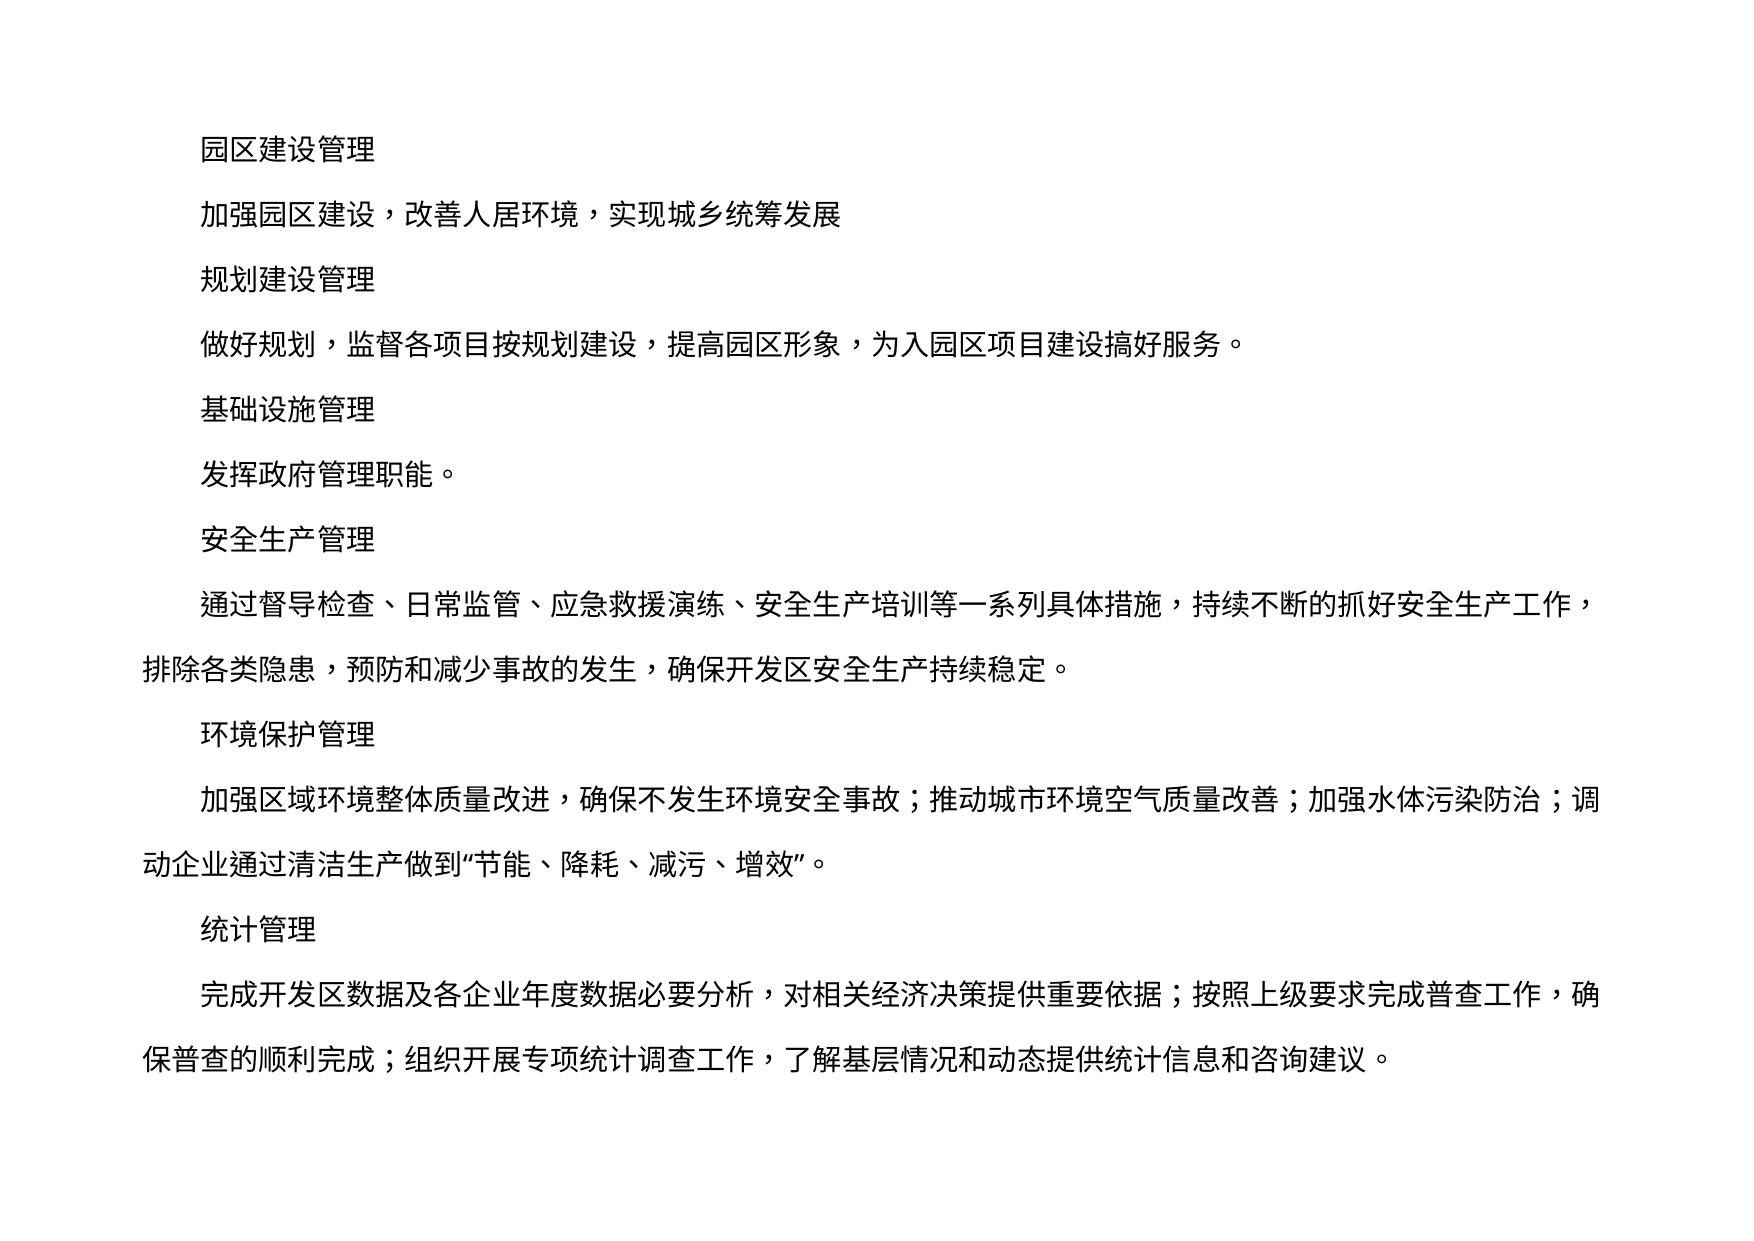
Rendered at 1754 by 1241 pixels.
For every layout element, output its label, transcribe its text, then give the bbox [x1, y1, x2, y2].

text 通过督导检查、日常监管、应急救援演练、安全生产培训等一系列具体措施，持续不断的抓好安全生产工作，排除各类隐患，预防和减少事故的发生，确保开发区安全生产持续稳定。 [142, 571, 1612, 701]
text 安全生产管理 [142, 506, 1612, 571]
text 做好规划，监督各项目按规划建设，提高园区形象，为入园区项目建设搞好服务。 [142, 311, 1612, 376]
text 基础设施管理 [142, 376, 1612, 441]
text 完成开发区数据及各企业年度数据必要分析，对相关经济决策提供重要依据；按照上级要求完成普查工作，确保普查的顺利完成；组织开展专项统计调查工作，了解基层情况和动态提供统计信息和咨询建议。 [142, 961, 1612, 1091]
text 统计管理 [142, 896, 1612, 961]
text 加强园区建设，改善人居环境，实现城乡统筹发展 [142, 181, 1612, 246]
text 环境保护管理 [142, 701, 1612, 766]
text 发挥政府管理职能。 [142, 441, 1612, 506]
text 加强区域环境整体质量改进，确保不发生环境安全事故；推动城市环境空气质量改善；加强水体污染防治；调动企业通过清洁生产做到“节能、降耗、减污、增效”。 [142, 766, 1612, 896]
text 规划建设管理 [142, 246, 1612, 311]
text 园区建设管理 [142, 116, 1612, 181]
